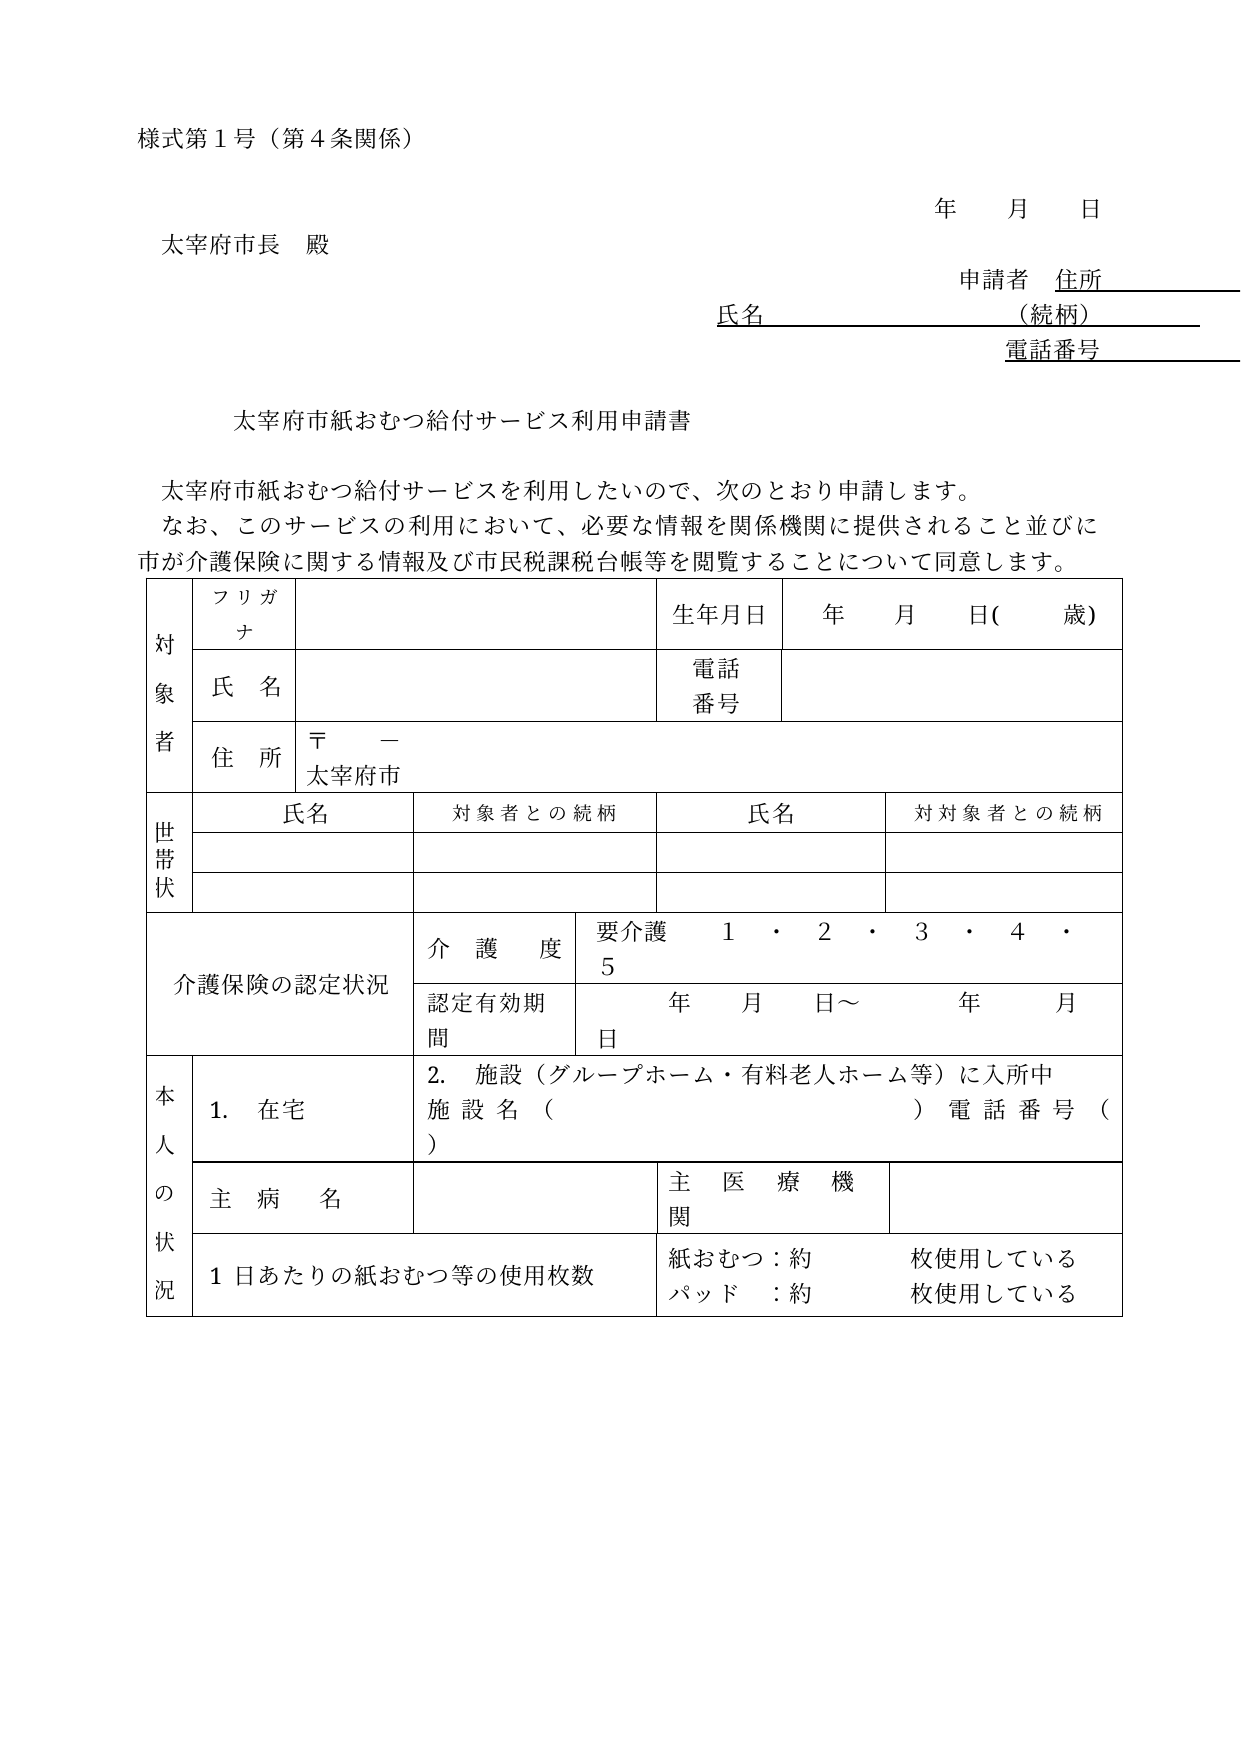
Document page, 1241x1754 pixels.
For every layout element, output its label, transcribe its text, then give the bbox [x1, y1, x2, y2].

text 太宰府市紙おむつ給付サービス利用申請書 [137, 402, 996, 437]
table_cell 介護保険の認定状況 [147, 913, 413, 1055]
table_header フリガナ [193, 579, 295, 649]
table_header [296, 579, 656, 649]
table_header 対 象 者 [147, 579, 192, 792]
text 太宰府市紙おむつ給付サービスを利用したいので、次のとおり申請します。 [137, 472, 996, 507]
table_cell 〒 － 太宰府市 [296, 722, 1122, 792]
table_cell [782, 650, 1122, 721]
table_cell 介護度 [414, 913, 575, 983]
table_cell 紙おむつ：約 枚使用している パッド ：約 枚使用している [657, 1234, 1122, 1316]
table_cell 住 所 [193, 722, 295, 792]
table_cell [886, 873, 1122, 912]
table_cell 年 月 日～ 年 月 日 [576, 984, 1122, 1055]
table_cell 主病名 [193, 1163, 413, 1233]
table_cell 対対象者との続柄 [886, 793, 1122, 832]
table_cell 2. 施設（グループホーム・有料老人ホーム等）に入所中 施設名（ ）電話番号（ ） [414, 1056, 1122, 1161]
table_cell [414, 873, 656, 912]
text 太宰府市長 殿 [158, 226, 996, 261]
text なお、このサービスの利用において、必要な情報を関係機関に提供されること並びに市が介護保険に関する情報及び市民税課税台帳等を閲覧することについて同意します。 [137, 507, 1102, 578]
table_cell 本 人 の 状 況 [147, 1056, 192, 1316]
table_cell 要介護 １ ・ ２ ・ ３ ・ ４ ・ ５ [576, 913, 1122, 983]
table_cell 氏名 [193, 793, 413, 832]
table_cell [414, 833, 656, 872]
table_cell [193, 873, 413, 912]
table_header 年 月 日( 歳) [783, 579, 1122, 649]
table_cell [890, 1163, 1122, 1233]
table_cell [657, 833, 885, 872]
table_cell [414, 1163, 657, 1233]
table_cell [193, 833, 413, 872]
table_cell 氏 名 [193, 650, 295, 721]
table_cell 1日あたりの紙おむつ等の使用枚数 [193, 1234, 656, 1316]
table_cell 世帯状況 [147, 793, 192, 912]
table_cell 1. 在宅 [193, 1056, 413, 1161]
table_cell 電話 番号 [657, 650, 781, 721]
table_cell 対象者との続柄 [414, 793, 656, 832]
table_cell [296, 650, 656, 721]
table_cell 主医療機関 [658, 1163, 889, 1233]
table_cell 認定有効期間 [414, 984, 575, 1055]
text 様式第１号（第４条関係） [137, 120, 1103, 155]
text 氏名 （続柄） [137, 296, 1103, 331]
table_header 生年月日 [657, 579, 782, 649]
text 年 月 日 [137, 190, 1103, 226]
table_cell [657, 873, 885, 912]
table_cell 氏名 [657, 793, 885, 832]
text 申請者 住所 [137, 261, 1103, 296]
text 電話番号 [137, 331, 1102, 366]
table_cell [886, 833, 1122, 872]
